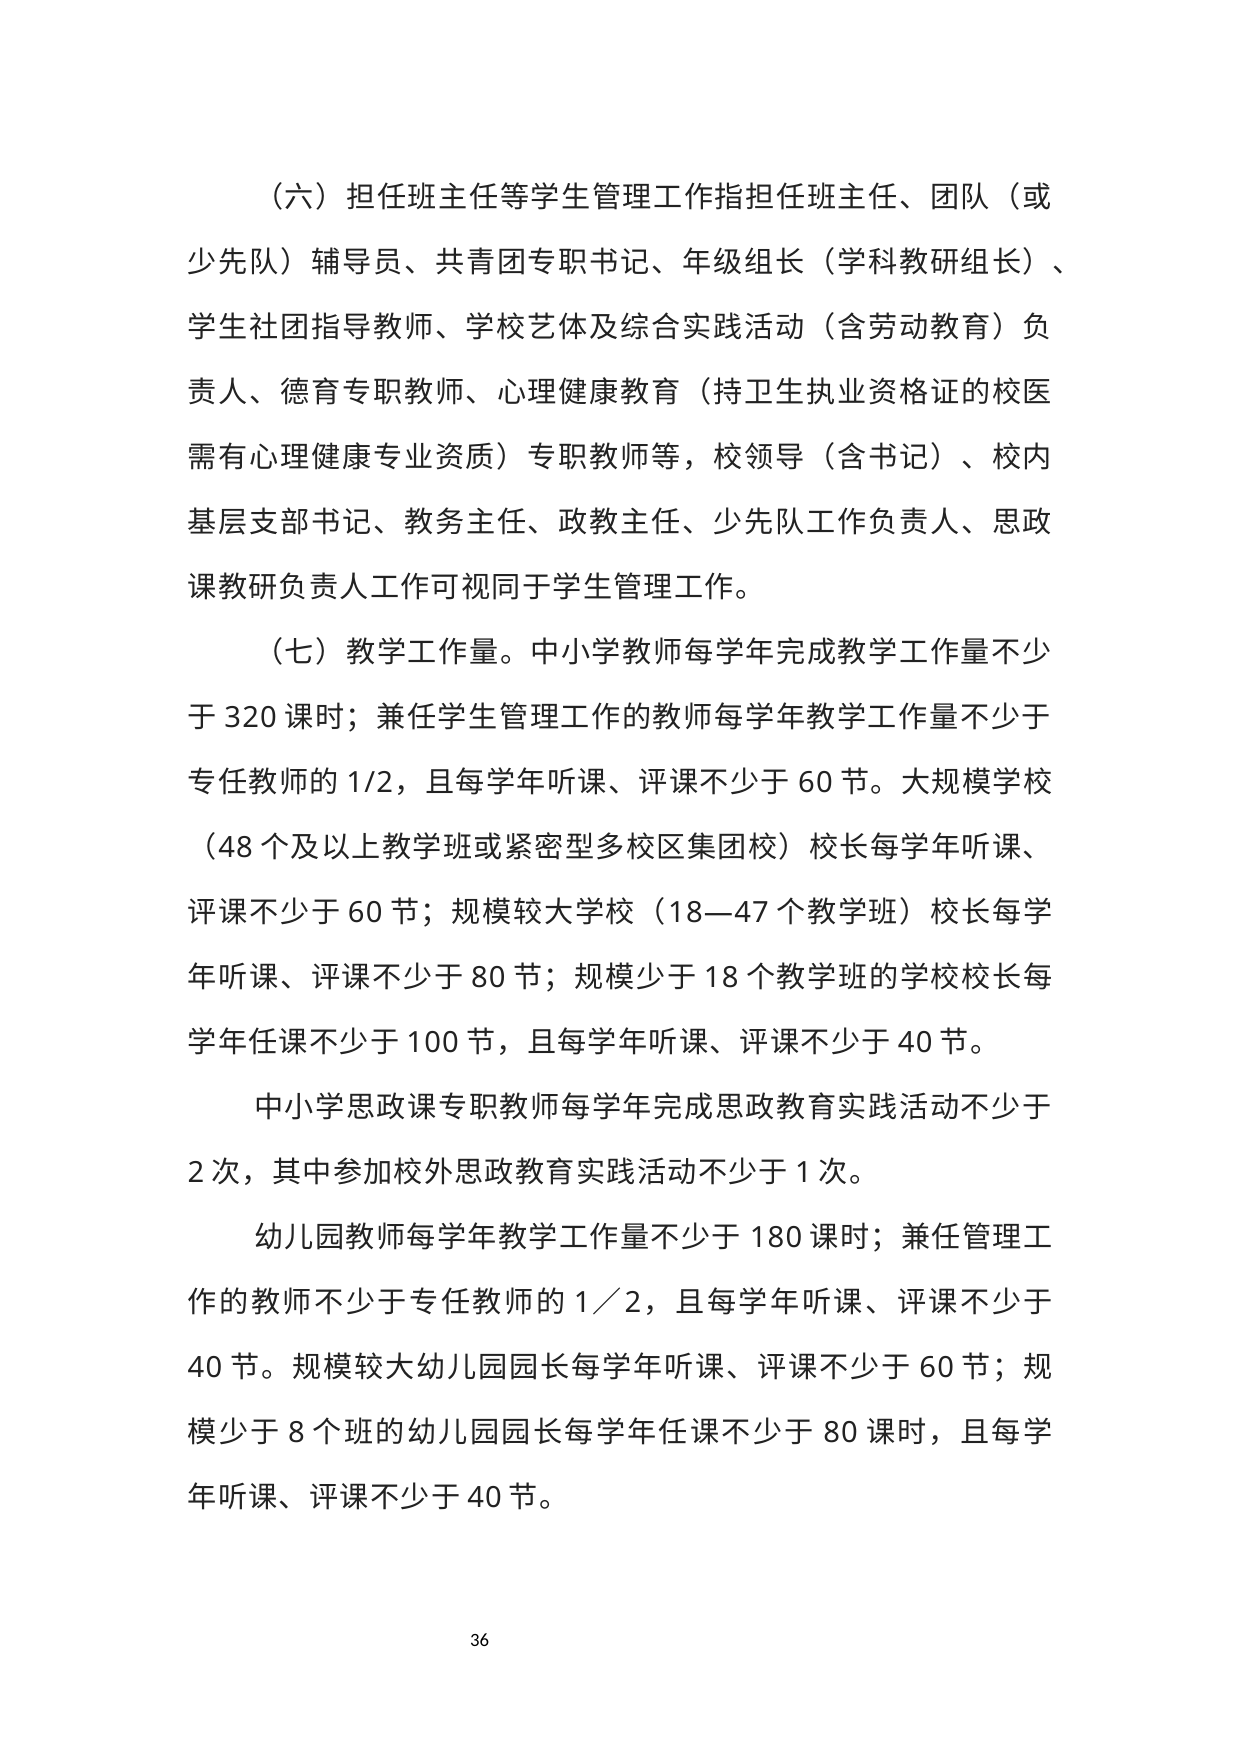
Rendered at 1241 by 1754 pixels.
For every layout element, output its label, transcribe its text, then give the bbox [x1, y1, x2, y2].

text （七）教学工作量。中小学教师每学年完成教学工作量不少于320课时；兼任学生管理工作的教师每学年教学工作量不少于专任教师的1/2，且每学年听课、评课不少于60节。大规模学校（48个及以上教学班或紧密型多校区集团校）校长每学年听课、评课不少于60节；规模较大学校（18—47个教学班）校长每学年听课、评课不少于80节；规模少于18个教学班的学校校长每学年任课不少于100节，且每学年听课、评课不少于40节。 [187, 617, 1053, 1072]
text （六）担任班主任等学生管理工作指担任班主任、团队（或少先队）辅导员、共青团专职书记、年级组长（学科教研组长）、学生社团指导教师、学校艺体及综合实践活动（含劳动教育）负责人、德育专职教师、心理健康教育（持卫生执业资格证的校医需有心理健康专业资质）专职教师等，校领导（含书记）、校内基层支部书记、教务主任、政教主任、少先队工作负责人、思政课教研负责人工作可视同于学生管理工作。 [187, 162, 1053, 617]
text 幼儿园教师每学年教学工作量不少于180课时；兼任管理工作的教师不少于专任教师的1／2，且每学年听课、评课不少于40节。规模较大幼儿园园长每学年听课、评课不少于60节；规模少于8个班的幼儿园园长每学年任课不少于80课时，且每学年听课、评课不少于40节。 [187, 1202, 1053, 1527]
text 中小学思政课专职教师每学年完成思政教育实践活动不少于2次，其中参加校外思政教育实践活动不少于1次。 [187, 1072, 1053, 1202]
